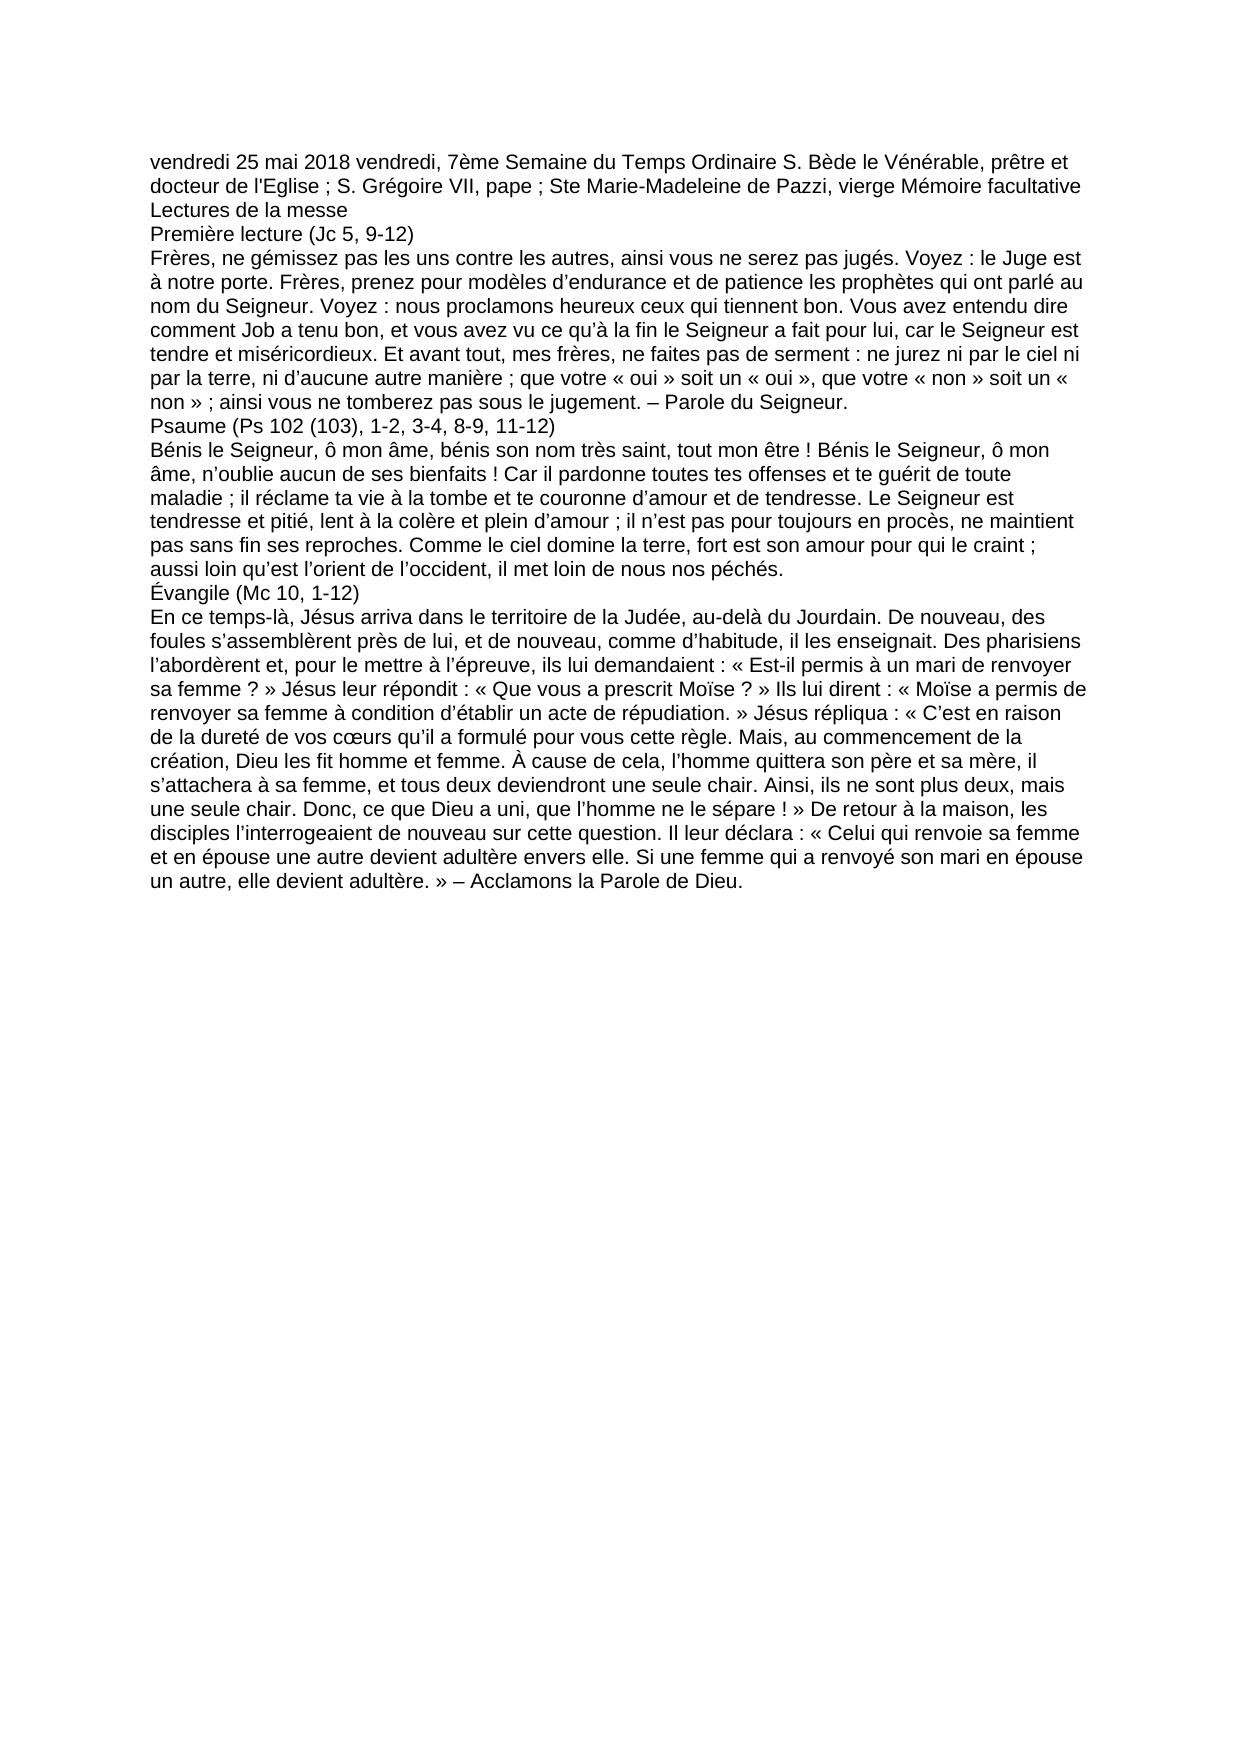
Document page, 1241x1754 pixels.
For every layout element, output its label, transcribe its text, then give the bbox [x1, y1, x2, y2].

text En ce temps-là, Jésus arriva dans le territoire de la Judée, au-delà du Jourdain. De nouveau, des foules s’assemblèrent près de lui, et de nouveau, comme d’habitude, il les enseignait. Des pharisiens l’abordèrent et, pour le mettre à l’épreuve, ils lui demandaient : « Est-il permis à un mari de renvoyer sa femme ? » Jésus leur répondit : « Que vous a prescrit Moïse ? » Ils lui dirent : « Moïse a permis de renvoyer sa femme à condition d’établir un acte de répudiation. » Jésus répliqua : « C’est en raison de la dureté de vos cœurs qu’il a formulé pour vous cette règle. Mais, au commencement de la création, Dieu les fit homme et femme. À cause de cela, l’homme quittera son père et sa mère, il s’attachera à sa femme, et tous deux deviendront une seule chair. Ainsi, ils ne sont plus deux, mais une seule chair. Donc, ce que Dieu a uni, que l’homme ne le sépare ! » De retour à la maison, les disciples l’interrogeaient de nouveau sur cette question. Il leur déclara : « Celui qui renvoie sa femme et en épouse une autre devient adultère envers elle. Si une femme qui a renvoyé son mari en épouse un autre, elle devient adultère. » – Acclamons la Parole de Dieu. [150, 605, 1090, 893]
text Frères, ne gémissez pas les uns contre les autres, ainsi vous ne serez pas jugés. Voyez : le Juge est à notre porte. Frères, prenez pour modèles d’endurance et de patience les prophètes qui ont parlé au nom du Seigneur. Voyez : nous proclamons heureux ceux qui tiennent bon. Vous avez entendu dire comment Job a tenu bon, et vous avez vu ce qu’à la fin le Seigneur a fait pour lui, car le Seigneur est tendre et miséricordieux. Et avant tout, mes frères, ne faites pas de serment : ne jurez ni par le ciel ni par la terre, ni d’aucune autre manière ; que votre « oui » soit un « oui », que votre « non » soit un « non » ; ainsi vous ne tomberez pas sous le jugement. – Parole du Seigneur. [150, 246, 1090, 413]
text Bénis le Seigneur, ô mon âme, bénis son nom très saint, tout mon être ! Bénis le Seigneur, ô mon âme, n’oublie aucun de ses bienfaits ! Car il pardonne toutes tes offenses et te guérit de toute maladie ; il réclame ta vie à la tombe et te couronne d’amour et de tendresse. Le Seigneur est tendresse et pitié, lent à la colère et plein d’amour ; il n’est pas pour toujours en procès, ne maintient pas sans fin ses reproches. Comme le ciel domine la terre, fort est son amour pour qui le craint ; aussi loin qu’est l’orient de l’occident, il met loin de nous nos péchés. [150, 437, 1090, 581]
